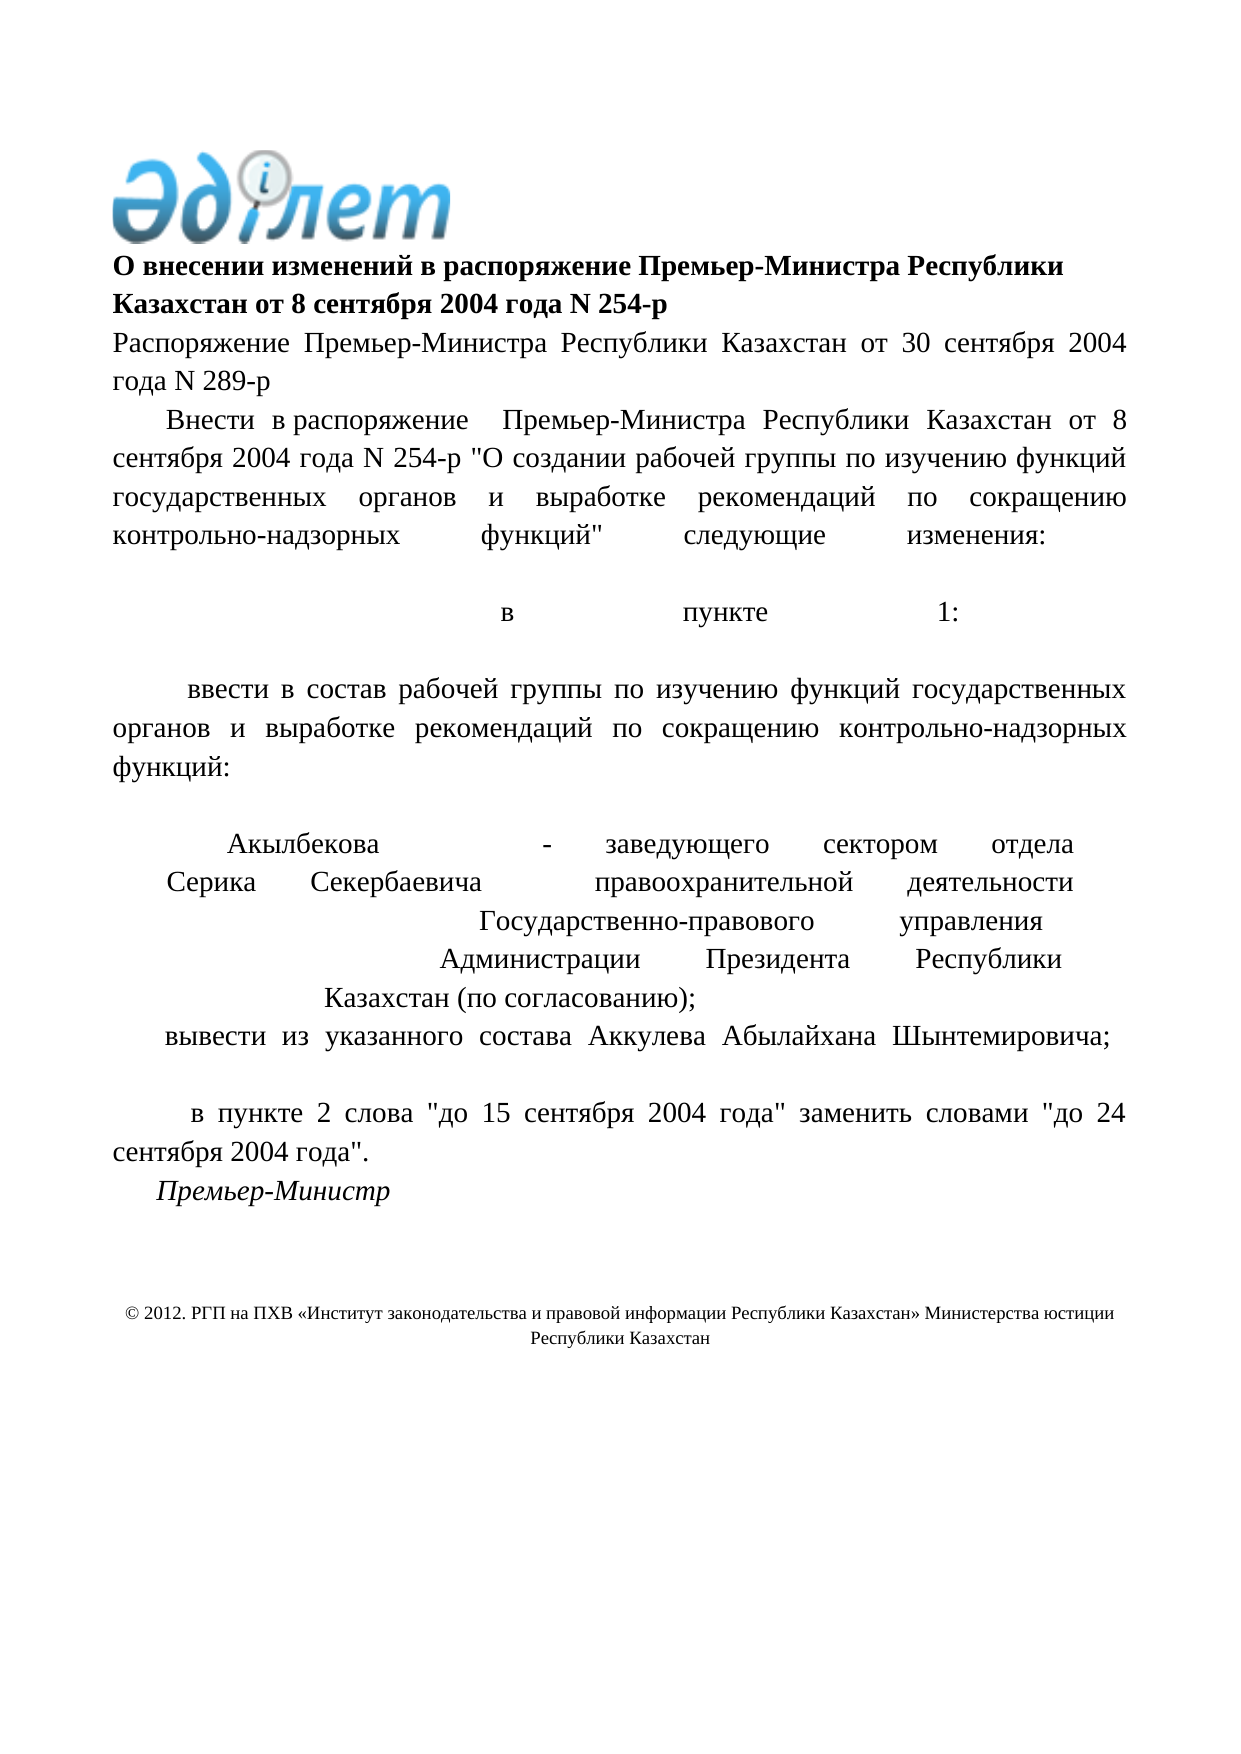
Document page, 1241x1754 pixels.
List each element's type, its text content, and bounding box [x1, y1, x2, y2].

text © 2012. РГП на ПХВ «Институт законодательства и правовой информации Республики Казахстан» Министерства юстиции Республики Казахстан [112, 1302, 1128, 1348]
text Внести в распоряжение Премьер-Министра Республики Казахстан от 8 сентября 2004 года N 254-р "О создании рабочей группы по изучению функций государственных органов и выработке рекомендаций по сокращению контрольно-надзорных функций" следующие изменения: в пункте 1: ввести в состав рабочей группы по изучению функций государственных органов и выработке рекомендаций по сокращению контрольно-надзорных функций: Акылбекова - заведующего сектором отдела Серика Секербаевича правоохранительной деятельности Государственно-правового управления Администрации Президента Республики Казахстан (по согласованию); [112, 402, 1128, 1013]
text Распоряжение Премьер-Министра Республики Казахстан от 30 сентября 2004 года N 289-р [112, 325, 1128, 397]
picture [112, 150, 451, 244]
text вывести из указанного состава Аккулева Абылайхана Шынтемировича; в пункте 2 слова "до 15 сентября 2004 года" заменить словами "до 24 сентября 2004 года". [112, 1018, 1128, 1168]
text О внесении изменений в распоряжение Премьер-Министра Республики Казахстан от 8 сентября 2004 года N 254-р [112, 248, 1128, 320]
text Премьер-Министр [112, 1173, 1128, 1206]
